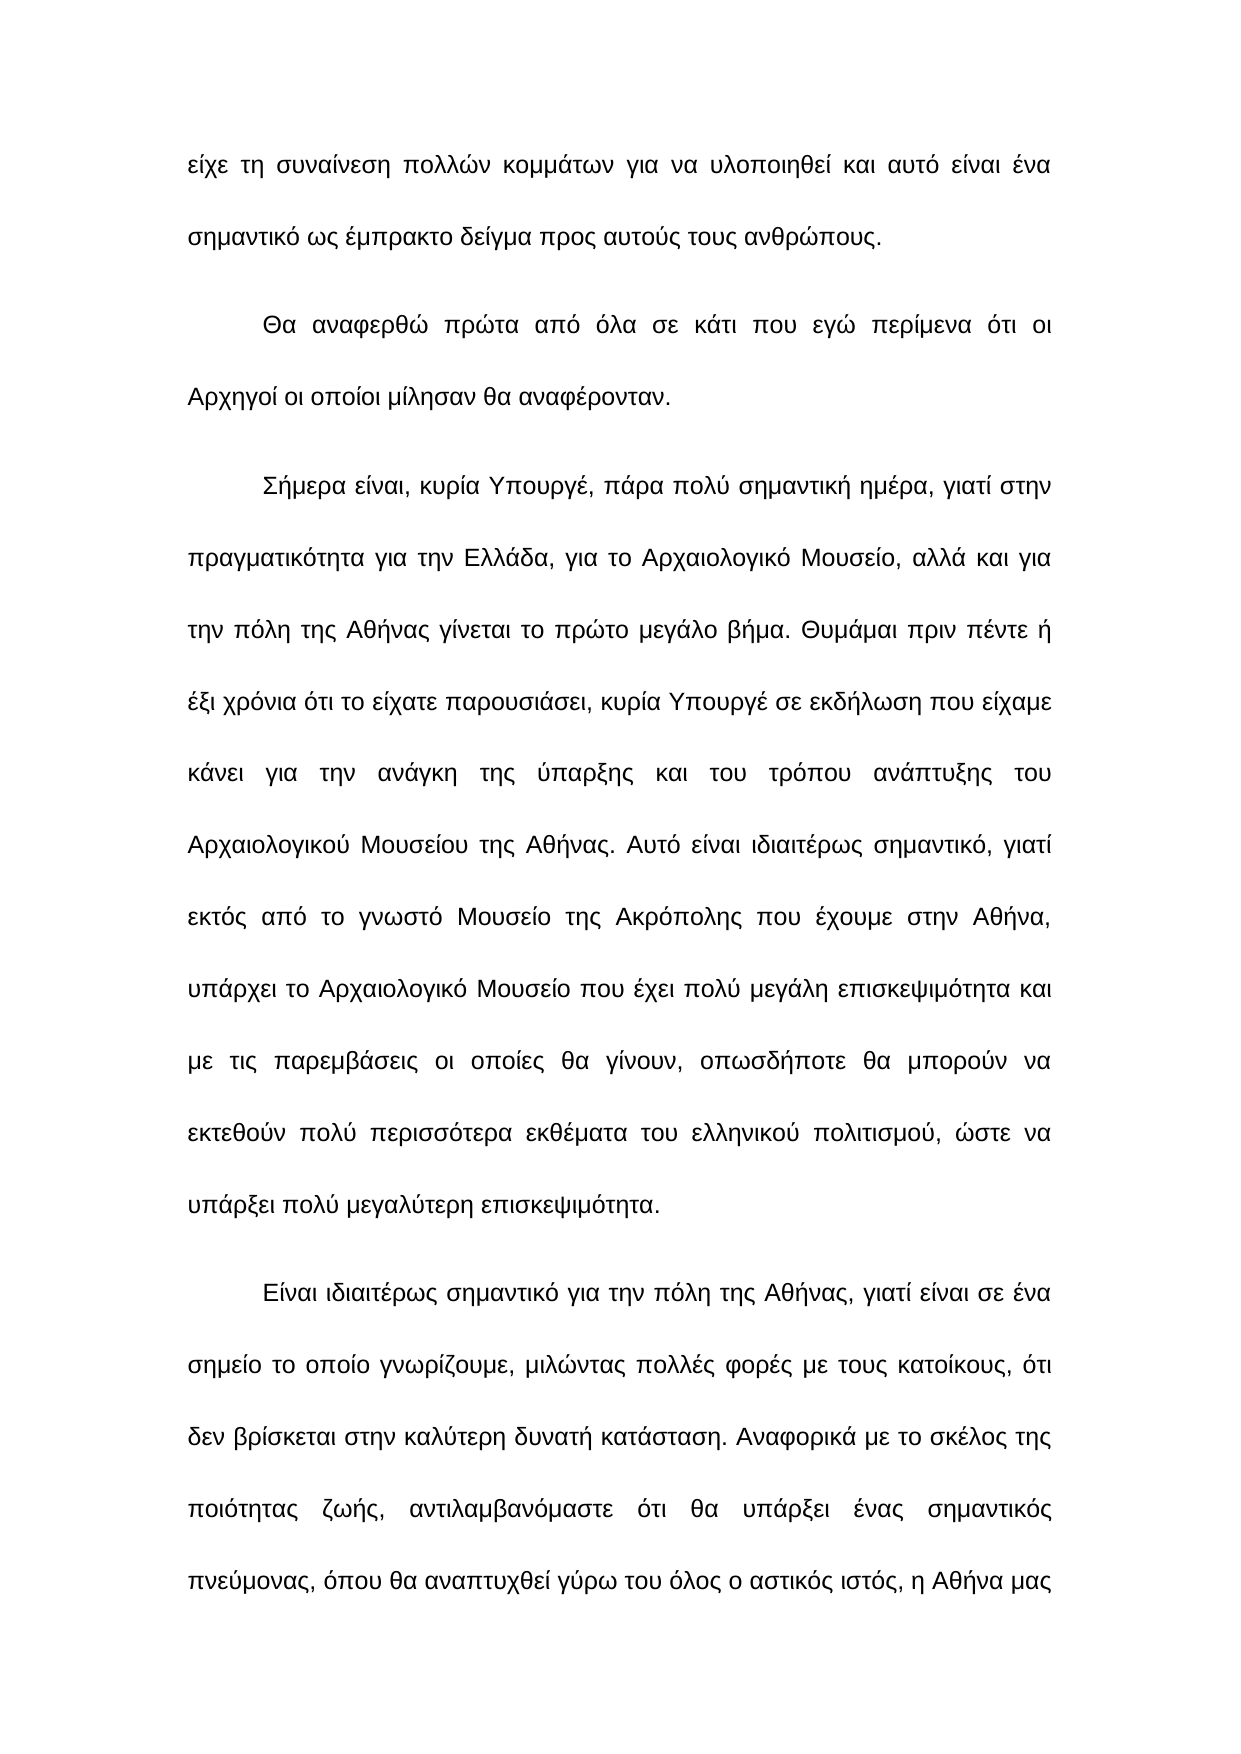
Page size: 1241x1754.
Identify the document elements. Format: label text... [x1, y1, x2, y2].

text Θα αναφερθώ πρώτα από όλα σε κάτι που εγώ περίμενα ότι οι Αρχηγοί οι οποίοι μίλησαν θα αναφέρονταν. [187, 310, 1053, 411]
text Σήμερα είναι, κυρία Υπουργέ, πάρα πολύ σημαντική ημέρα, γιατί στην πραγματικότητα για την Ελλάδα, για το Αρχαιολογικό Μουσείο, αλλά και για την πόλη της Αθήνας γίνεται το πρώτο μεγάλο βήμα. Θυμάμαι πριν πέντε ή έξι χρόνια ότι το είχατε παρουσιάσει, κυρία Υπουργέ σε εκδήλωση που είχαμε κάνει για την ανάγκη της ύπαρξης και του τρόπου ανάπτυξης του Αρχαιολογικού Μουσείου της Αθήνας. Αυτό είναι ιδιαιτέρως σημαντικό, γιατί εκτός από το γνωστό Μουσείο της Ακρόπολης που έχουμε στην Αθήνα, υπάρχει το Αρχαιολογικό Μουσείο που έχει πολύ μεγάλη επισκεψιμότητα και με τις παρεμβάσεις οι οποίες θα γίνουν, οπωσδήποτε θα μπορούν να εκτεθούν πολύ περισσότερα εκθέματα του ελληνικού πολιτισμού, ώστε να υπάρξει πολύ μεγαλύτερη επισκεψιμότητα. [187, 471, 1053, 1218]
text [187, 1278, 1053, 1594]
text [187, 150, 1053, 251]
